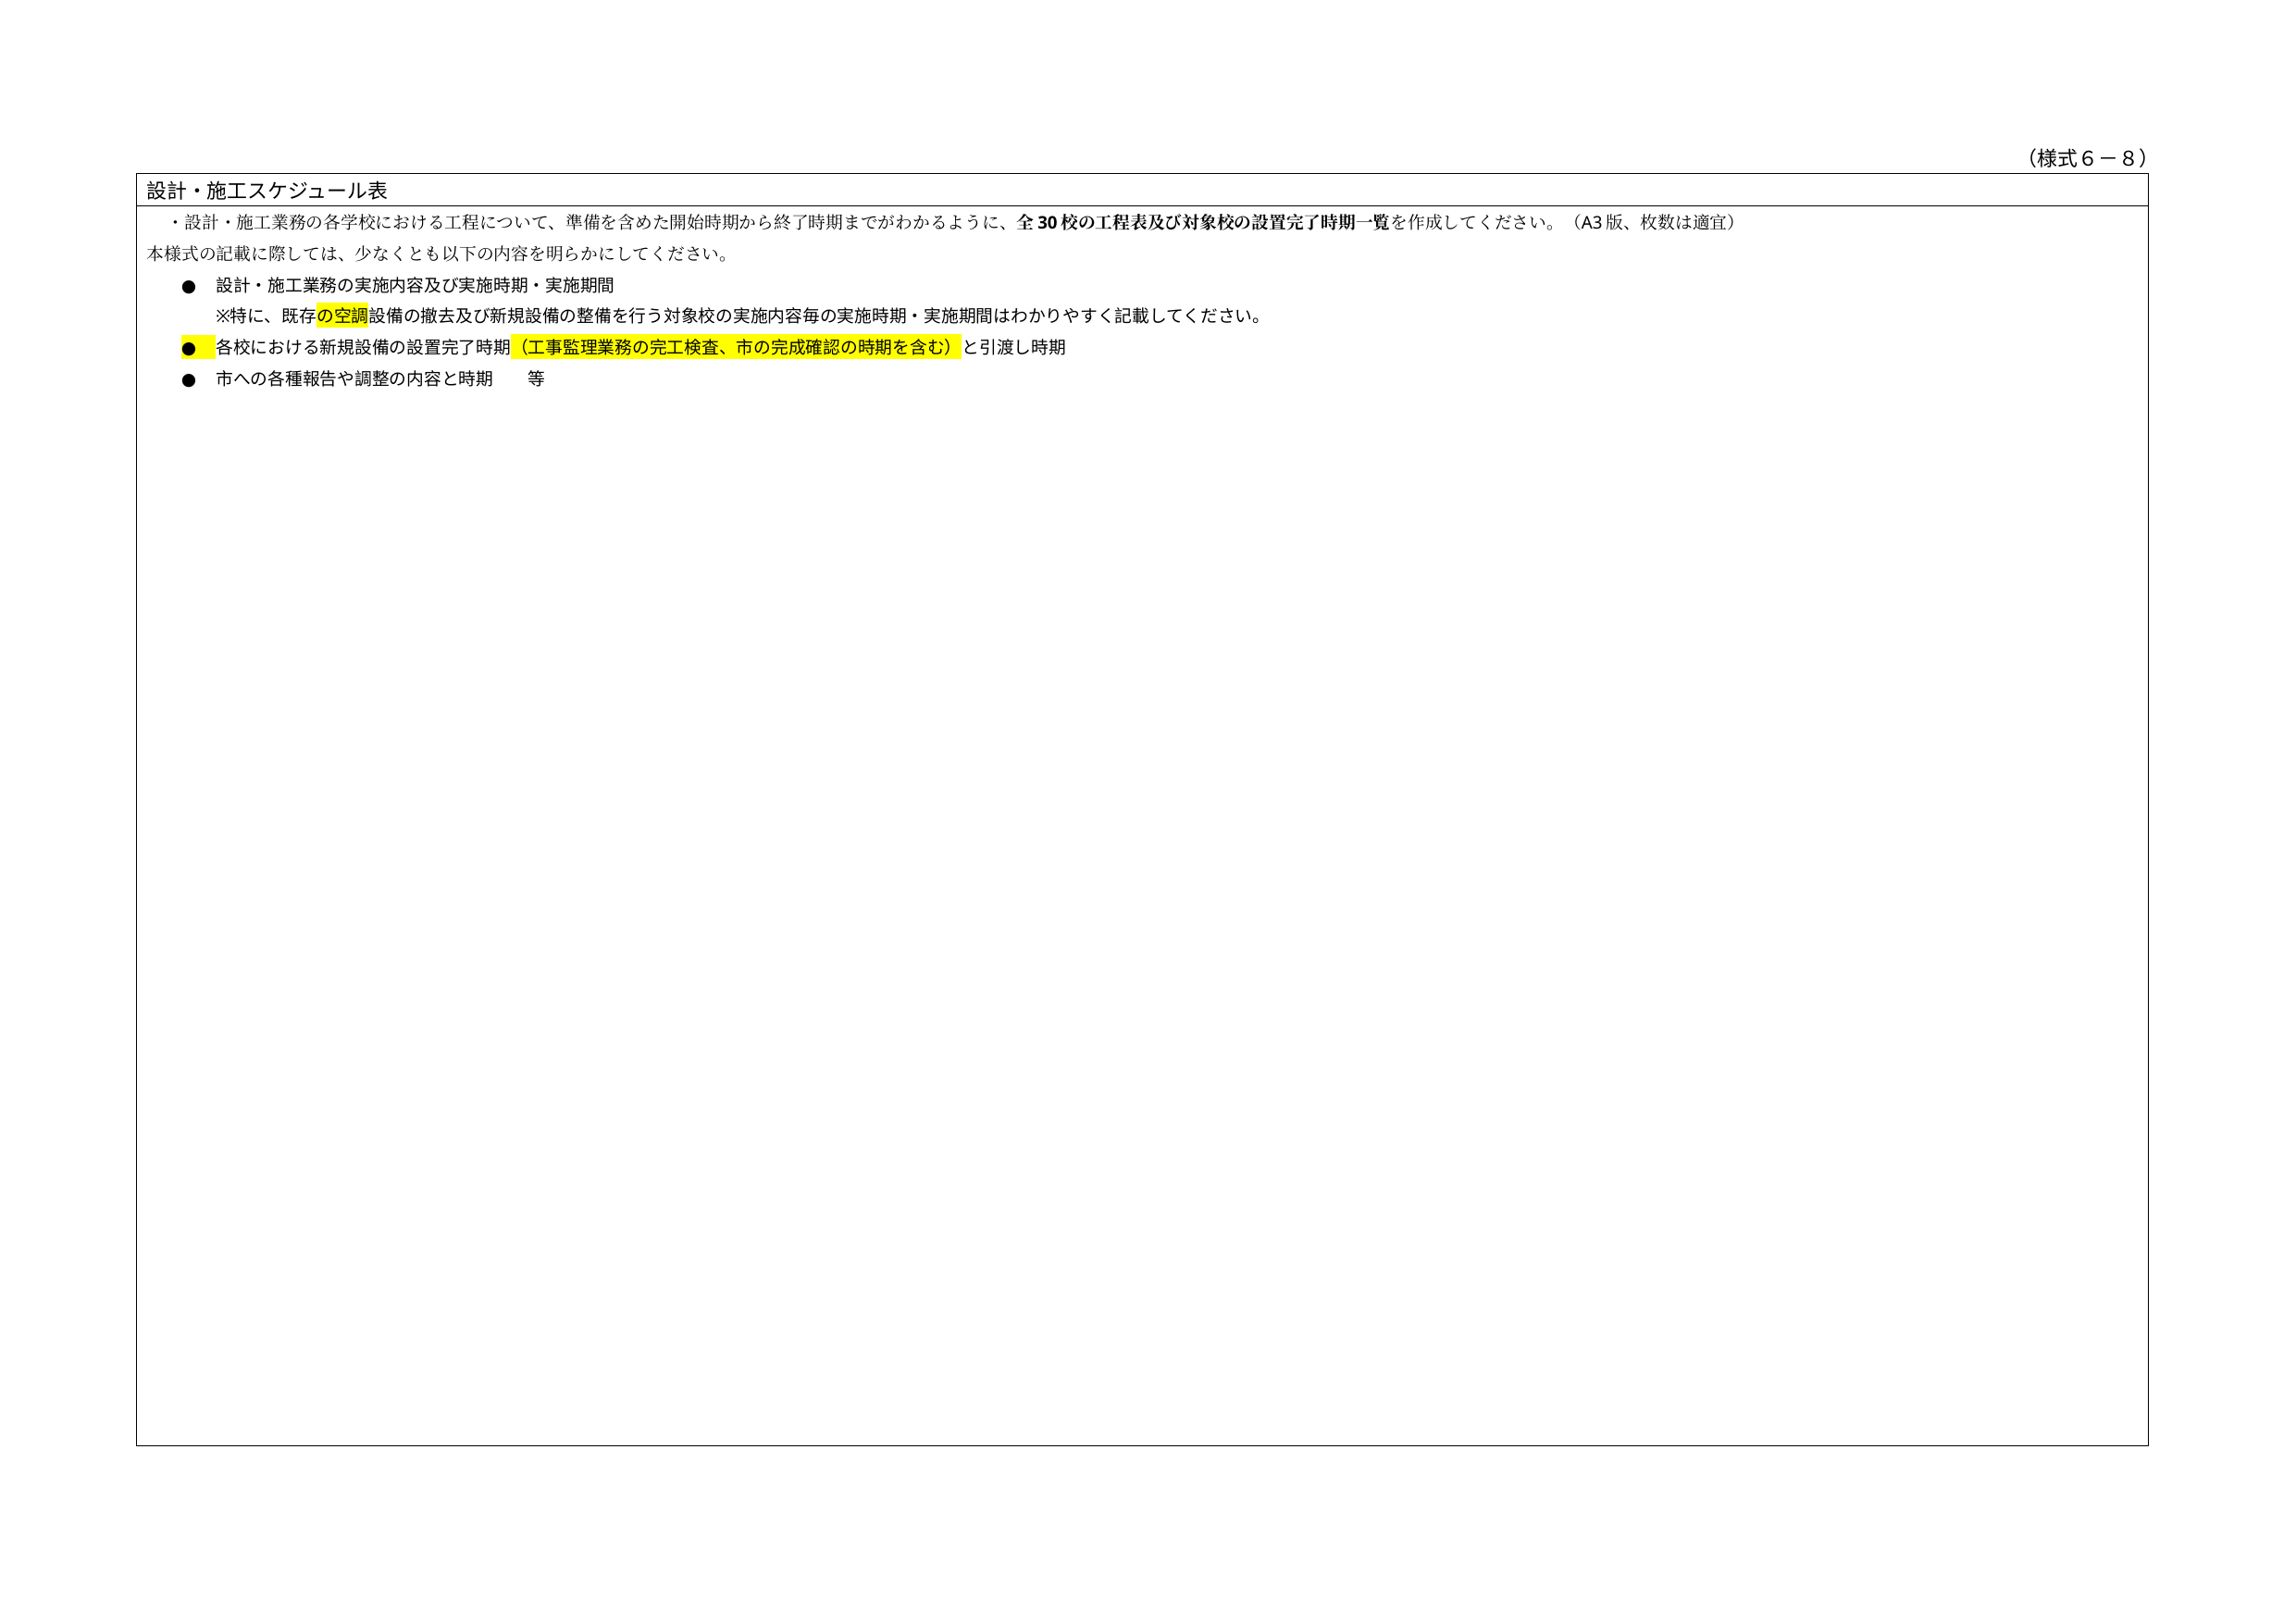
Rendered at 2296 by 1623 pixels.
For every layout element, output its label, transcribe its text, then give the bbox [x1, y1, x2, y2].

table_header 設計・施工スケジュール表 [137, 174, 2148, 205]
table_cell ・設計・施工業務の各学校における工程について、準備を含めた開始時期から終了時期までがわかるように、全30校の工程表及び対象校の設置完了時期一覧を作成してください。（A3版、枚数は適宜） 本様式の記載に際しては、少なくとも以下の内容を明らかにしてください。 設計・施工業務の実施内容及び実施時期・実施期間 ※特に、既存の空調設備の撤去及び新規設備の整備を行う対象校の実施内容毎の実施時期・実施期間はわかりやすく記載してください。 各校における新規設備の設置完了時期（工事監理業務の完工検査、市の完成確認の時期を含む）と引渡し時期 市への各種報告や調整の内容と時期 等 [137, 206, 2148, 1445]
text （様式６－８） [137, 142, 2159, 173]
